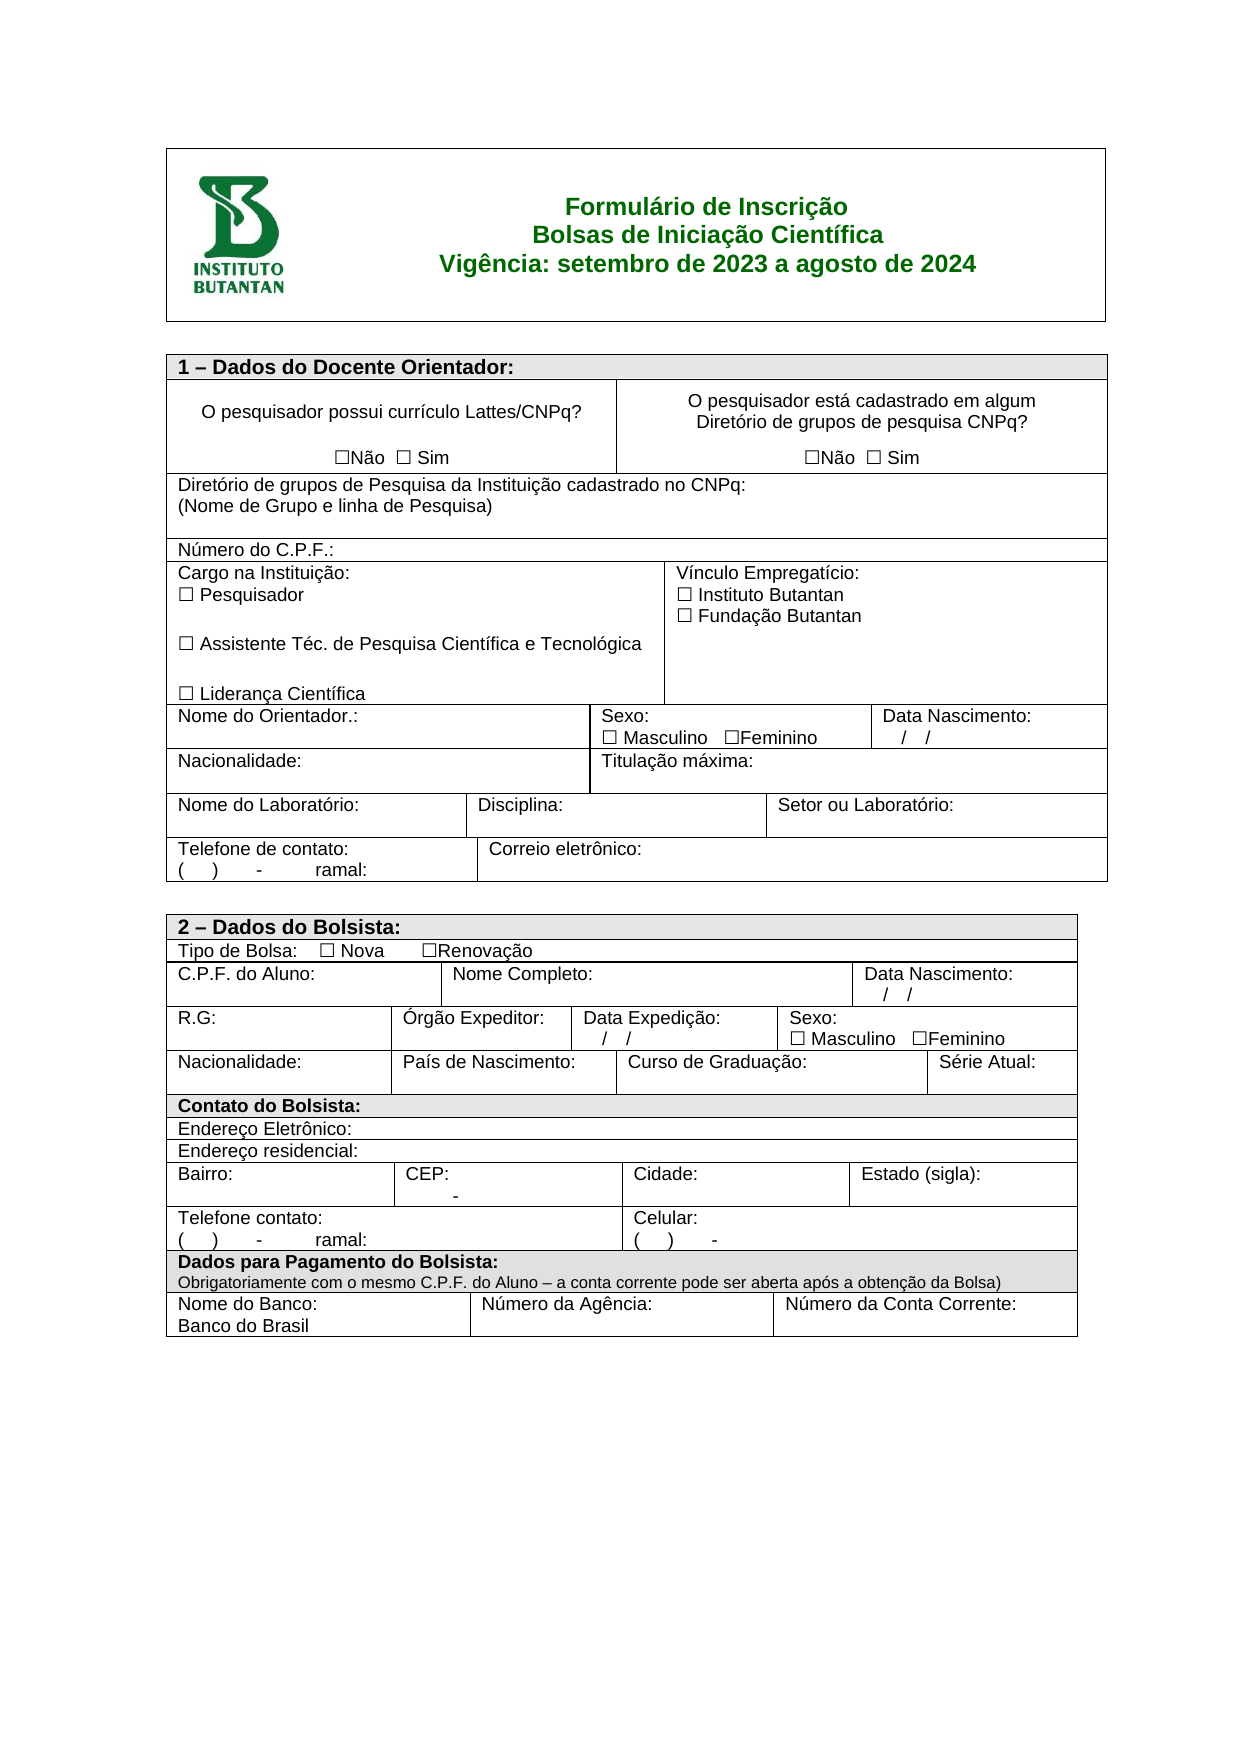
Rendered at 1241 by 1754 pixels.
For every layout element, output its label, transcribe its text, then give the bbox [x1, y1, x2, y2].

table_cell Bairro: [167, 1163, 394, 1206]
table_cell Nome Completo: [442, 963, 852, 1006]
table_cell Órgão Expeditor: [392, 1007, 571, 1050]
table_cell Tipo de Bolsa: ☐ Nova ☐Renovação [167, 940, 1077, 961]
table_cell Endereço Eletrônico: [167, 1118, 1077, 1139]
table_cell Disciplina: [467, 794, 766, 837]
table_cell Vínculo Empregatício: ☐ Instituto Butantan ☐ Fundação Butantan [665, 562, 1107, 704]
table_cell Data Nascimento: / / [853, 963, 1077, 1006]
table_cell Nome do Orientador.: [167, 705, 589, 748]
table_cell Nacionalidade: [167, 1051, 391, 1094]
table_cell Cidade: [623, 1163, 849, 1206]
table_cell O pesquisador possui currículo Lattes/CNPq? [167, 380, 616, 443]
table_cell Sexo: ☐ Masculino ☐Feminino [778, 1007, 1077, 1050]
table_cell Cargo na Instituição: ☐ Pesquisador ☐ Assistente Téc. de Pesquisa Científica e Tecnológica ☐ Liderança Científica [167, 562, 664, 704]
table_cell ☐Não ☐ Sim [167, 443, 616, 472]
table_cell Data Expedição: / / [572, 1007, 777, 1050]
table_cell Titulação máxima: [591, 749, 1107, 792]
table_cell Correio eletrônico: [478, 838, 1107, 881]
table_cell O pesquisador está cadastrado em algum Diretório de grupos de pesquisa CNPq? [617, 380, 1107, 443]
table_cell Número do C.P.F.: [167, 539, 1107, 561]
table_cell Diretório de grupos de Pesquisa da Instituição cadastrado no CNPq: (Nome de Grupo e linha de Pesquisa) [167, 474, 1107, 538]
table_cell Setor ou Laboratório: [767, 794, 1107, 837]
table_cell Contato do Bolsista: [167, 1095, 1077, 1117]
table_cell Endereço residencial: [167, 1140, 1077, 1162]
table_header [167, 149, 310, 321]
table_cell Celular: ( ) - [623, 1207, 1077, 1250]
table_cell Sexo: ☐ Masculino ☐Feminino [591, 705, 871, 748]
picture [185, 165, 289, 306]
table_cell R.G: [167, 1007, 391, 1050]
table_cell Curso de Graduação: [617, 1051, 927, 1094]
table_cell País de Nascimento: [392, 1051, 616, 1094]
table_cell Data Nascimento: / / [872, 705, 1107, 748]
table_cell Estado (sigla): [850, 1163, 1077, 1206]
table_cell ☐Não ☐ Sim [617, 443, 1107, 472]
table_cell Nome do Laboratório: [167, 794, 466, 837]
table_cell Nacionalidade: [167, 749, 589, 792]
table_header 2 – Dados do Bolsista: [167, 915, 1077, 939]
table_cell Dados para Pagamento do Bolsista: Obrigatoriamente com o mesmo C.P.F. do Aluno – a conta corrente pode ser aberta após a obtenção da Bolsa) [167, 1251, 1077, 1292]
table_cell Telefone contato: ( ) - ramal: [167, 1207, 622, 1250]
table_cell Número da Agência: [471, 1293, 773, 1336]
table_cell Nome do Banco: Banco do Brasil [167, 1293, 470, 1336]
table_header 1 – Dados do Docente Orientador: [167, 355, 1107, 378]
table_cell CEP: - [395, 1163, 622, 1206]
table_cell Série Atual: [928, 1051, 1077, 1094]
table_cell Número da Conta Corrente: [774, 1293, 1077, 1336]
table_header Formulário de Inscrição Bolsas de Iniciação Científica Vigência: setembro de 2023 a agosto de 2024 [310, 149, 1105, 321]
table_cell Telefone de contato: ( ) - ramal: [167, 838, 477, 881]
table_cell C.P.F. do Aluno: [167, 963, 441, 1006]
